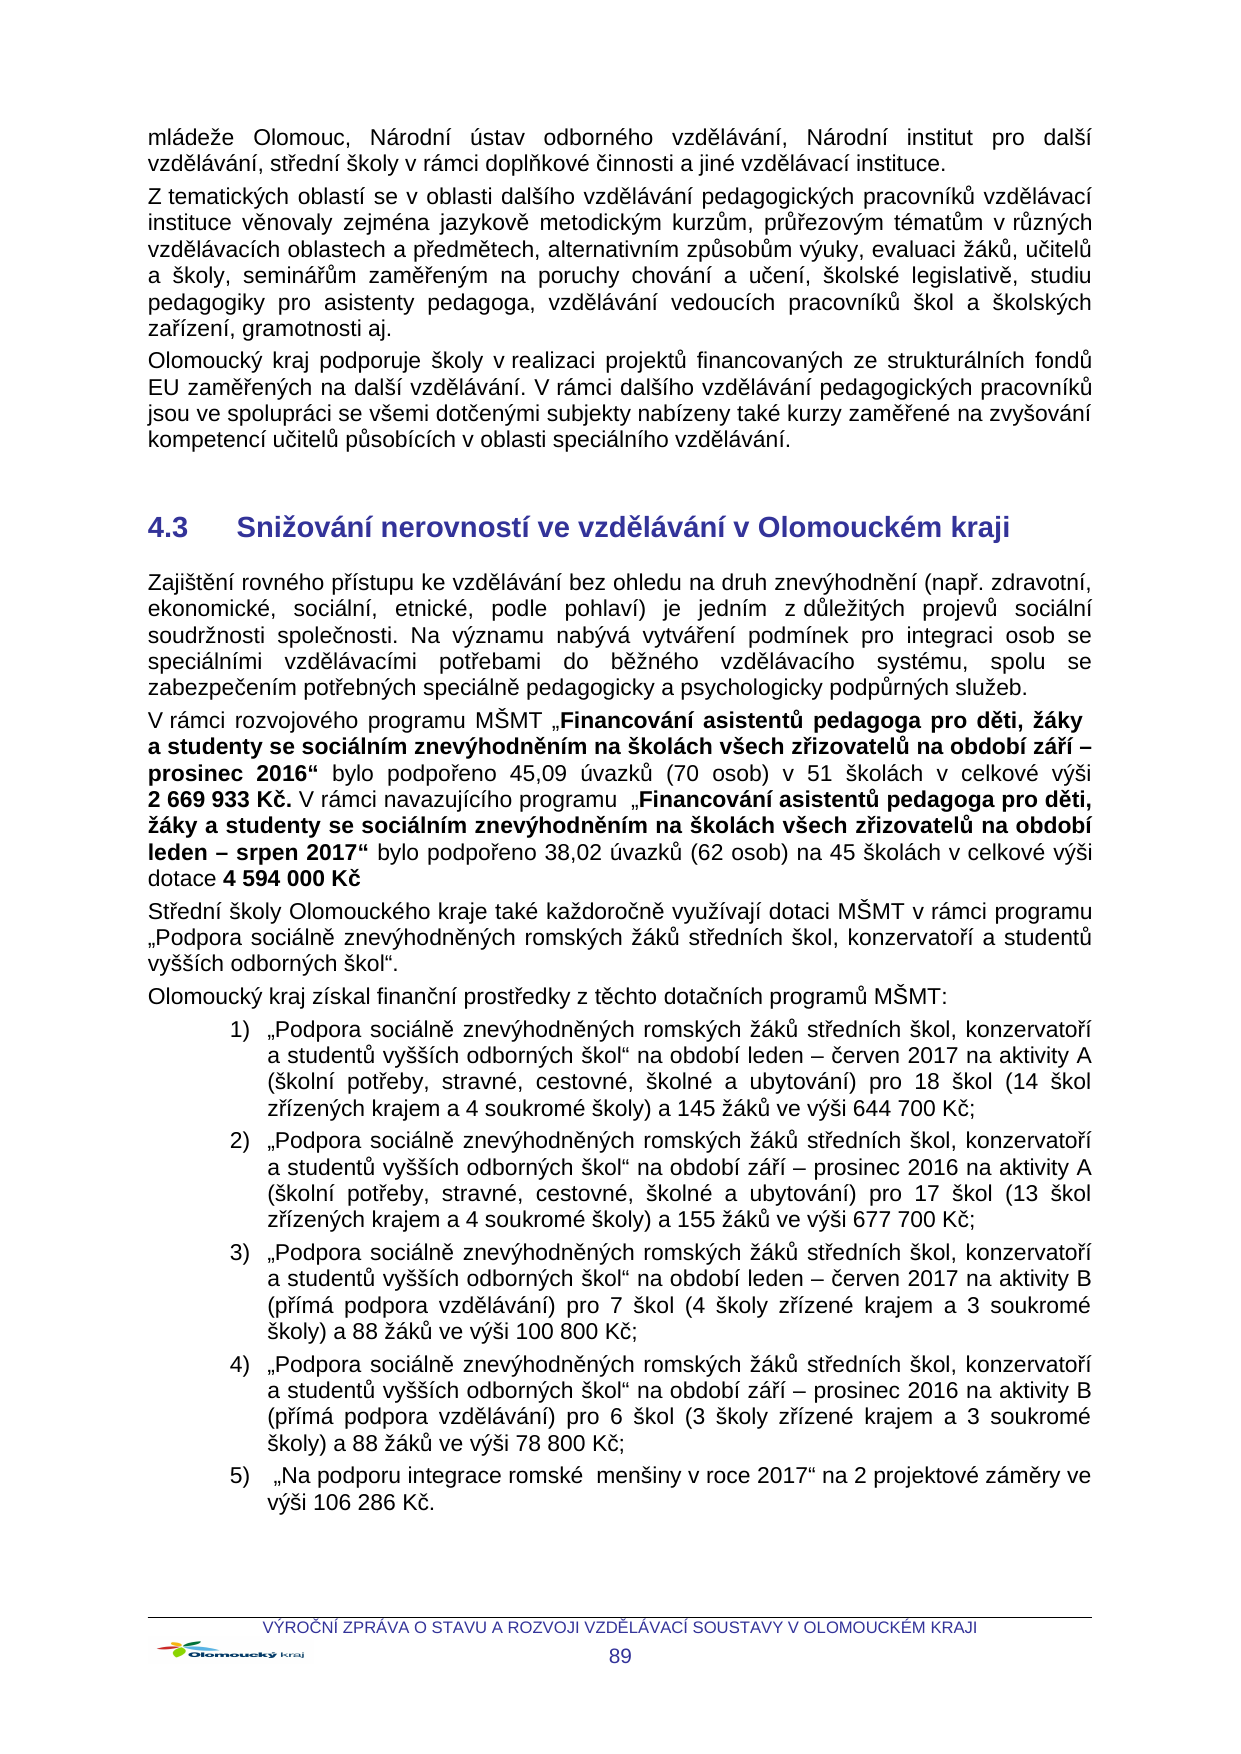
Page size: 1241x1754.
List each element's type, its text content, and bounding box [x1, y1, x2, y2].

list Střední školy Olomouckého kraje také každoročně využívají dotaci MŠMT v rámci programu „Podpora sociálně znevýhodněných romských žáků středních škol, konzervatoří a studentů vyšších odborných škol“. [148, 898, 1092, 977]
subtitle 4.3 Snižování nerovností ve vzdělávání v Olomouckém kraji [148, 510, 1092, 544]
picture [147, 1636, 315, 1664]
list Z tematických oblastí se v oblasti dalšího vzdělávání pedagogických pracovníků vzdělávací instituce věnovaly zejména jazykově metodickým kurzům, průřezovým tématům v různých vzdělávacích oblastech a předmětech, alternativním způsobům výuky, evaluaci žáků, učitelů a školy, seminářům zaměřeným na poruchy chování a učení, školské legislativě, studiu pedagogiky pro asistenty pedagoga, vzdělávání vedoucích pracovníků škol a školských zařízení, gramotnosti aj. [148, 183, 1092, 341]
list „Podpora sociálně znevýhodněných romských žáků středních škol, konzervatoří a studentů vyšších odborných škol“ na období září – prosinec 2016 na aktivity A (školní potřeby, stravné, cestovné, školné a ubytování) pro 17 škol (13 škol zřízených krajem a 4 soukromé školy) a 155 žáků ve výši 677 700 Kč; [229, 1127, 1092, 1233]
list „Podpora sociálně znevýhodněných romských žáků středních škol, konzervatoří a studentů vyšších odborných škol“ na období leden – červen 2017 na aktivity A (školní potřeby, stravné, cestovné, školné a ubytování) pro 18 škol (14 škol zřízených krajem a 4 soukromé školy) a 145 žáků ve výši 644 700 Kč; [229, 1016, 1092, 1121]
list „Podpora sociálně znevýhodněných romských žáků středních škol, konzervatoří a studentů vyšších odborných škol“ na období leden – červen 2017 na aktivity B (přímá podpora vzdělávání) pro 7 škol (4 školy zřízené krajem a 3 soukromé školy) a 88 žáků ve výši 100 800 Kč; [229, 1239, 1092, 1344]
list V rámci rozvojového programu MŠMT „Financování asistentů pedagoga pro děti, žáky a studenty se sociálním znevýhodněním na školách všech zřizovatelů na období září – prosinec 2016“ bylo podpořeno 45,09 úvazků (70 osob) v 51 školách v celkové výši 2 669 933 Kč. V rámci navazujícího programu „Financování asistentů pedagoga pro děti, žáky a studenty se sociálním znevýhodněním na školách všech zřizovatelů na období leden – srpen 2017“ bylo podpořeno 38,02 úvazků (62 osob) na 45 školách v celkové výši dotace 4 594 000 Kč [148, 707, 1092, 891]
list Zajištění rovného přístupu ke vzdělávání bez ohledu na druh znevýhodnění (např. zdravotní, ekonomické, sociální, etnické, podle pohlaví) je jedním z důležitých projevů sociální soudržnosti společnosti. Na významu nabývá vytváření podmínek pro integraci osob se speciálními vzdělávacími potřebami do běžného vzdělávacího systému, spolu se zabezpečením potřebných speciálně pedagogicky a psychologicky podpůrných služeb. [148, 569, 1092, 701]
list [148, 124, 1092, 177]
list Olomoucký kraj získal finanční prostředky z těchto dotačních programů MŠMT: [148, 983, 1092, 1009]
list „Podpora sociálně znevýhodněných romských žáků středních škol, konzervatoří a studentů vyšších odborných škol“ na období září – prosinec 2016 na aktivity B (přímá podpora vzdělávání) pro 6 škol (3 školy zřízené krajem a 3 soukromé školy) a 88 žáků ve výši 78 800 Kč; [229, 1351, 1092, 1456]
list „Na podporu integrace romské menšiny v roce 2017“ na 2 projektové záměry ve výši 106 286 Kč. [229, 1462, 1092, 1515]
list Olomoucký kraj podporuje školy v realizaci projektů financovaných ze strukturálních fondů EU zaměřených na další vzdělávání. V rámci dalšího vzdělávání pedagogických pracovníků jsou ve spolupráci se všemi dotčenými subjekty nabízeny také kurzy zaměřené na zvyšování kompetencí učitelů působících v oblasti speciálního vzdělávání. [148, 347, 1092, 453]
